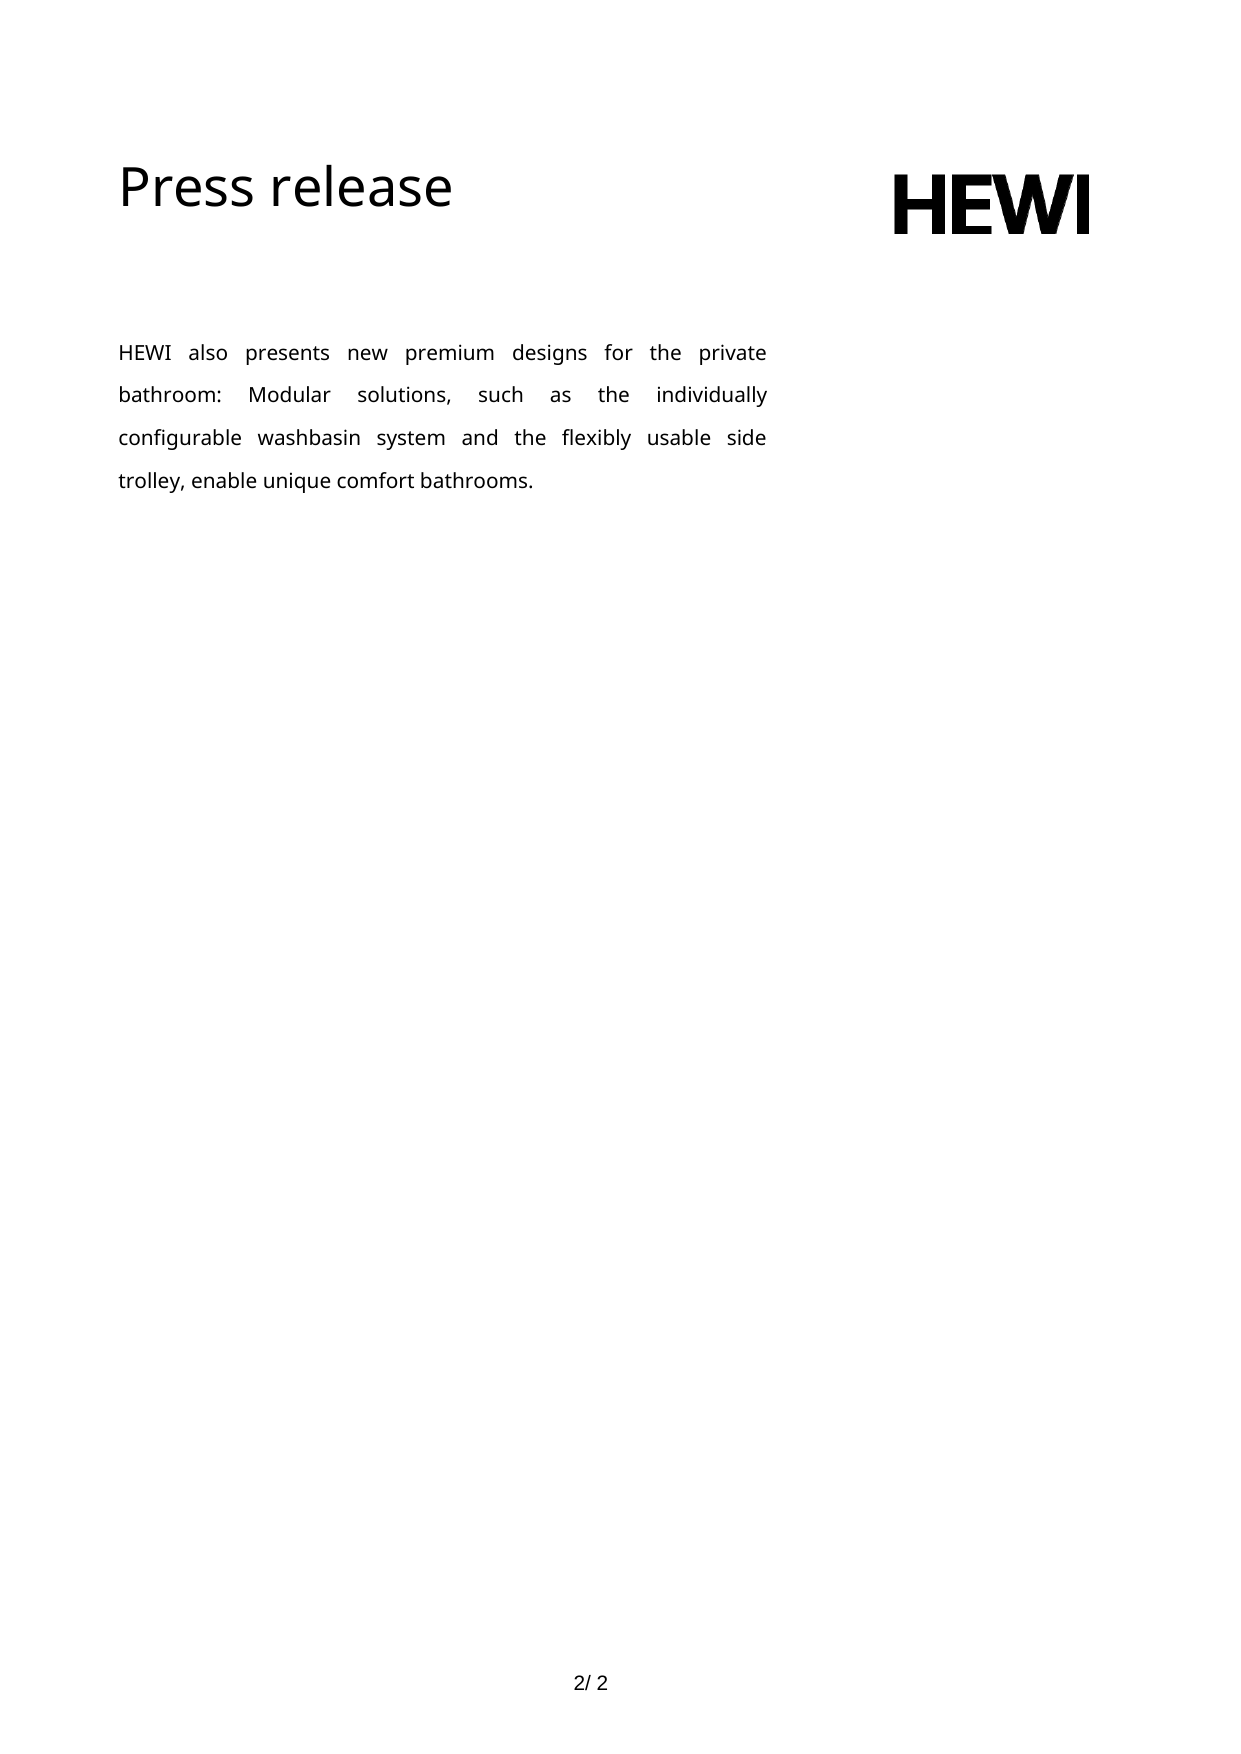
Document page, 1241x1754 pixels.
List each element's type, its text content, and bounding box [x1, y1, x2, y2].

text HEWI also presents new premium designs for the private bathroom: Modular solutions, such as the individually configurable washbasin system and the flexibly usable side trolley, enable unique comfort bathrooms. [118, 338, 768, 494]
